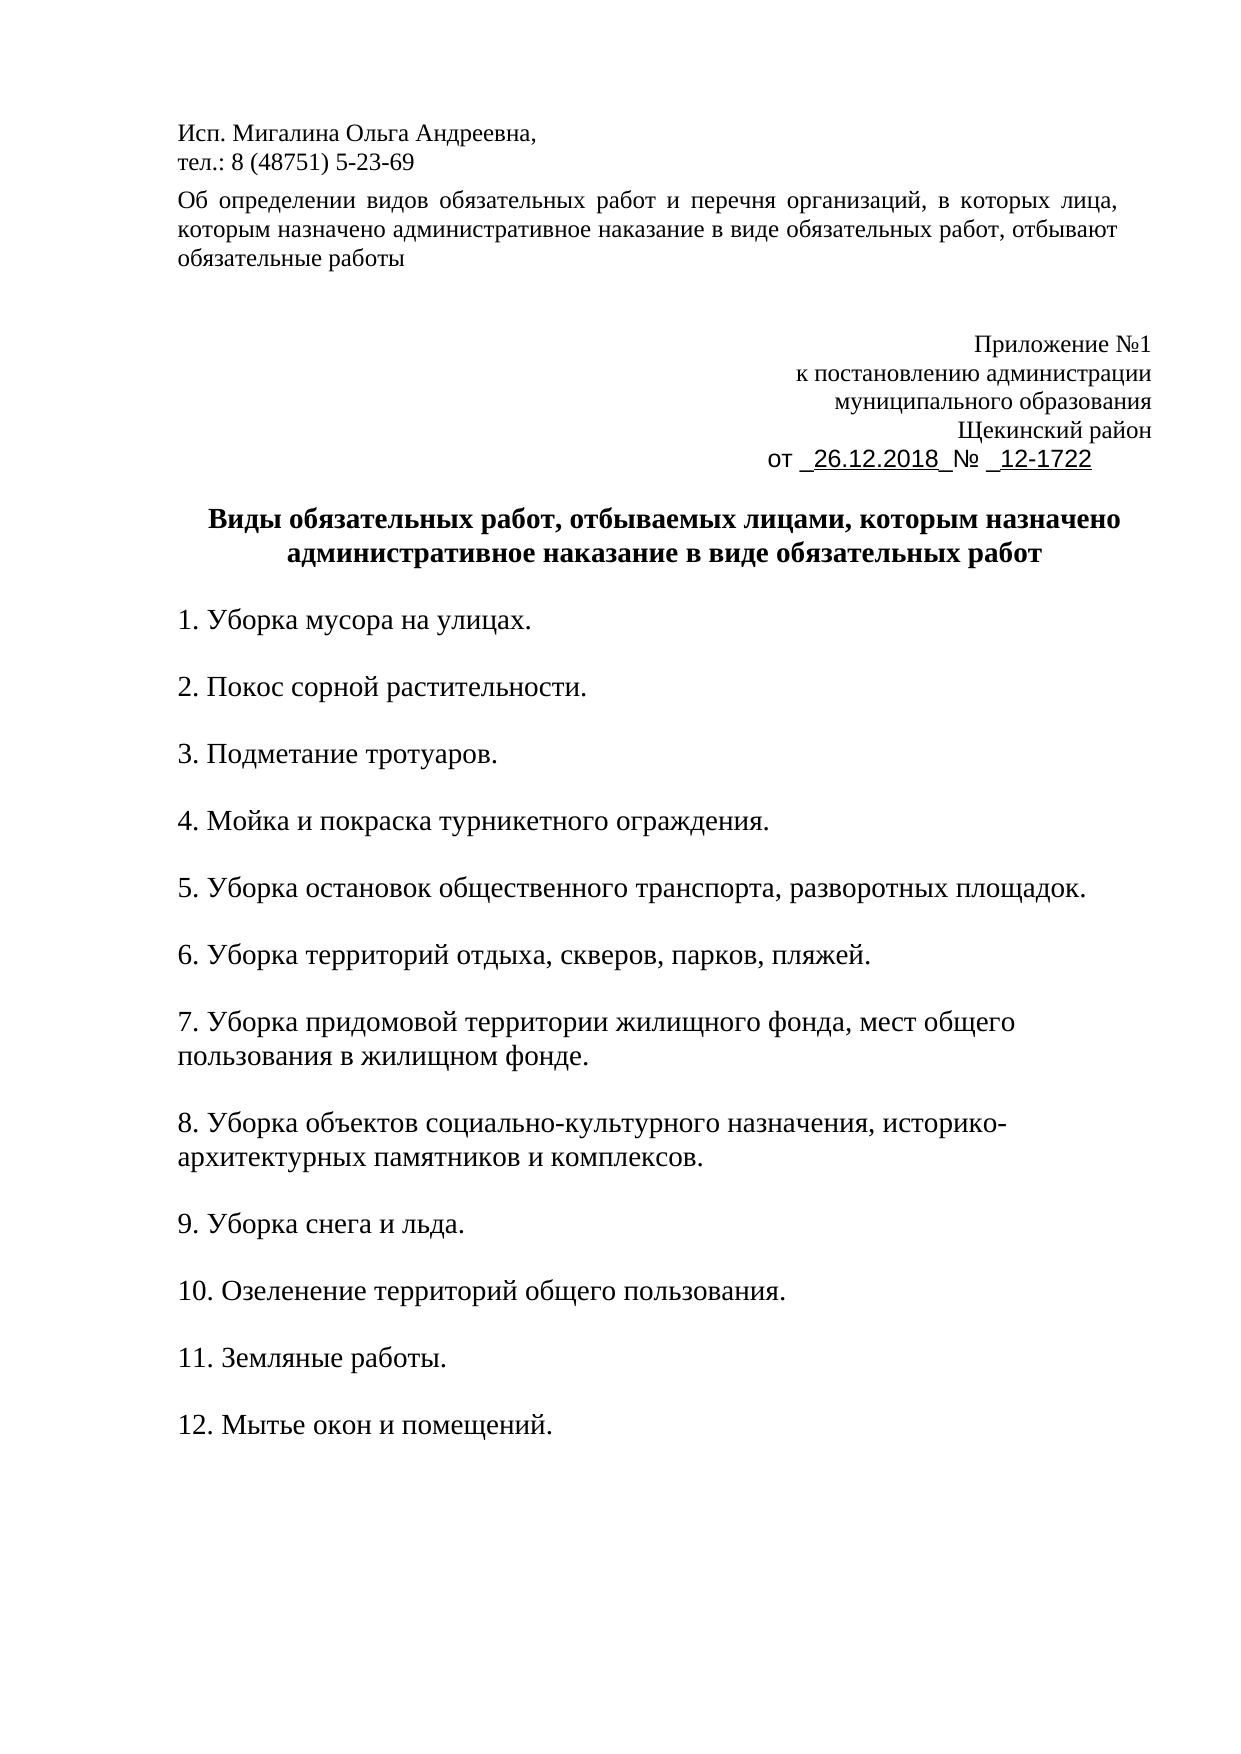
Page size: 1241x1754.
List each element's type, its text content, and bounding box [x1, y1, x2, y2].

text 12. Мытье окон и помещений. [177, 1407, 1152, 1441]
text 5. Уборка остановок общественного транспорта, разворотных площадок. [177, 870, 1152, 904]
text муниципального образования [177, 386, 1152, 415]
text 4. Мойка и покраска турникетного ограждения. [177, 803, 1152, 837]
text от _26.12.2018_№ _12-1722 [767, 444, 1152, 473]
text 1. Уборка мусора на улицах. [177, 602, 1152, 636]
text Виды обязательных работ, отбываемых лицами, которым назначено административное наказание в виде обязательных работ [177, 501, 1152, 568]
text 9. Уборка снега и льда. [177, 1206, 1152, 1239]
text Приложение №1 [402, 329, 1152, 358]
text 3. Подметание тротуаров. [177, 736, 1152, 770]
table_cell Исп. Мигалина Ольга Андреевна, тел.: 8 (48751) 5-23-69 Об определении видов обязательных работ и перечня организаций, в которых лица, которым назначено административное наказание в виде обязательных работ, отбывают обязательные работы [166, 118, 1129, 271]
text 8. Уборка объектов социально-культурного назначения, историко-архитектурных памятников и комплексов. [177, 1105, 1152, 1172]
text к постановлению администрации [402, 358, 1152, 386]
text 6. Уборка территорий отдыха, скверов, парков, пляжей. [177, 937, 1152, 971]
text 2. Покос сорной растительности. [177, 669, 1152, 703]
text 11. Земляные работы. [177, 1340, 1152, 1373]
text Щекинский район [177, 415, 1152, 444]
text 7. Уборка придомовой территории жилищного фонда, мест общего пользования в жилищном фонде. [177, 1004, 1152, 1072]
text 10. Озеленение территорий общего пользования. [177, 1273, 1152, 1306]
